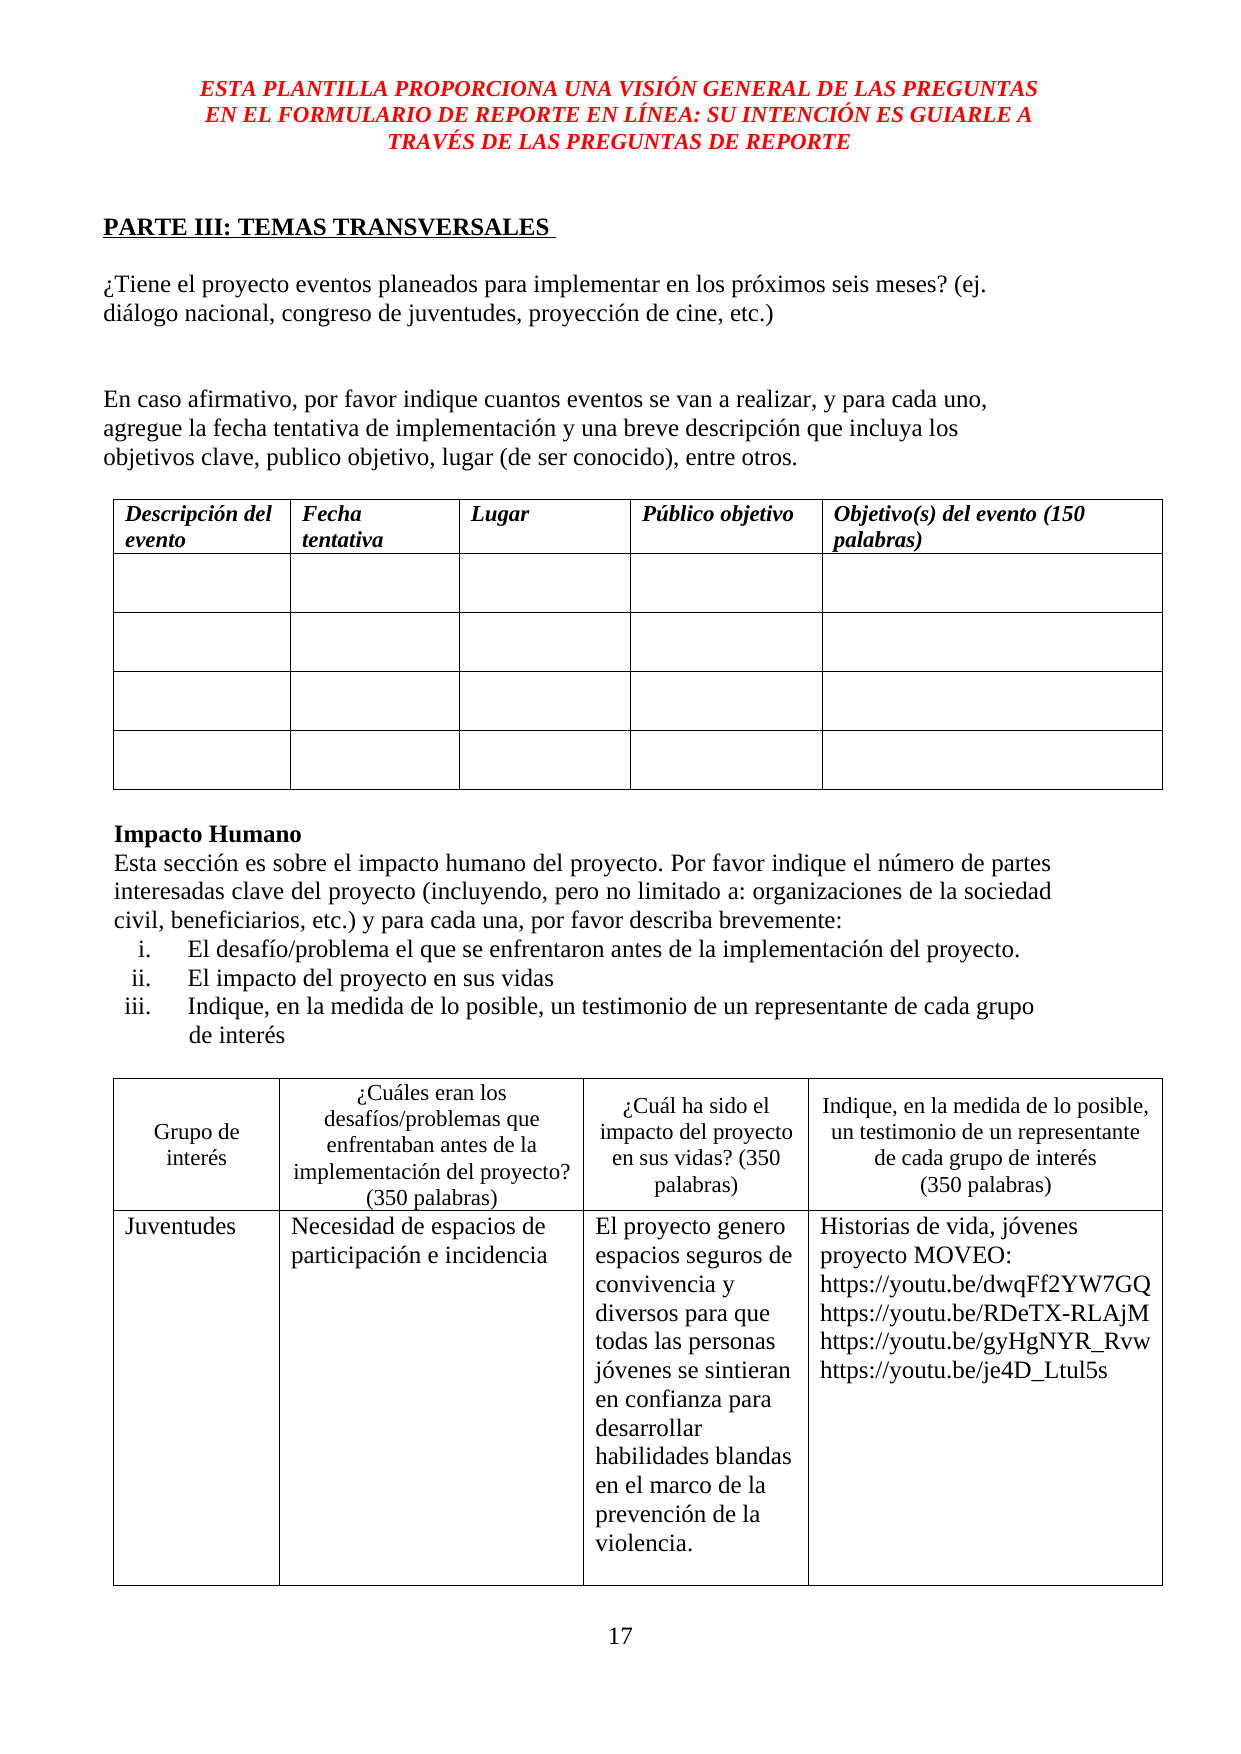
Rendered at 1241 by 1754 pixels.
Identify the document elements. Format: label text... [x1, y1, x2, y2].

table_cell [631, 672, 822, 730]
table_cell [114, 554, 290, 612]
table_cell [460, 613, 630, 671]
table_cell [291, 731, 459, 789]
table_cell [631, 554, 822, 612]
table_cell [114, 731, 290, 789]
table_cell [631, 731, 822, 789]
table_header ¿Cuáles eran los desafíos/problemas que enfrentaban antes de la implementación del proyecto? (350 palabras) [280, 1079, 583, 1210]
table_header Fecha tentativa [291, 500, 459, 553]
table_cell [460, 554, 630, 612]
table_cell Juventudes [114, 1211, 279, 1585]
table_cell [114, 613, 290, 671]
text ¿Tiene el proyecto eventos planeados para implementar en los próximos seis meses? (ej. diálogo nacional, congreso de juventudes, proyección de cine, etc.) [103, 269, 1053, 327]
table_header Grupo de interés [114, 1079, 279, 1210]
table_header Objetivo(s) del evento (150 palabras) [823, 500, 1162, 553]
list Indique, en la medida de lo posible, un testimonio de un representante de cada grupo de interés [151, 991, 1053, 1049]
table_cell El proyecto genero espacios seguros de convivencia y diversos para que todas las personas jóvenes se sintieran en confianza para desarrollar habilidades blandas en el marco de la prevención de la violencia. [584, 1211, 808, 1585]
table_cell [460, 672, 630, 730]
table_header Público objetivo [631, 500, 822, 553]
table_cell Necesidad de espacios de participación e incidencia [280, 1211, 583, 1585]
table_header ¿Cuál ha sido el impacto del proyecto en sus vidas? (350 palabras) [584, 1079, 808, 1210]
table_cell [631, 613, 822, 671]
table_cell [823, 731, 1162, 789]
text Impacto Humano [114, 819, 1053, 848]
table_header Indique, en la medida de lo posible, un testimonio de un representante de cada grupo de interés (350 palabras) [809, 1079, 1162, 1210]
text En caso afirmativo, por favor indique cuantos eventos se van a realizar, y para cada uno, agregue la fecha tentativa de implementación y una breve descripción que incluya los objetivos clave, publico objetivo, lugar (de ser conocido), entre otros. [103, 384, 1053, 470]
text Esta sección es sobre el impacto humano del proyecto. Por favor indique el número de partes interesadas clave del proyecto (incluyendo, pero no limitado a: organizaciones de la sociedad civil, beneficiarios, etc.) y para cada una, por favor describa brevemente: [114, 848, 1053, 934]
table_cell [114, 672, 290, 730]
table_header Descripción del evento [114, 500, 290, 553]
table_cell [291, 672, 459, 730]
table_cell [823, 554, 1162, 612]
table_header Lugar [460, 500, 630, 553]
list El desafío/problema el que se enfrentaron antes de la implementación del proyecto. [151, 934, 1053, 963]
table_cell [823, 672, 1162, 730]
text PARTE III: TEMAS TRANSVERSALES [103, 212, 1053, 240]
list El impacto del proyecto en sus vidas [151, 963, 1053, 991]
table_cell [291, 554, 459, 612]
table_cell [291, 613, 459, 671]
table_cell [460, 731, 630, 789]
table_cell Historias de vida, jóvenes proyecto MOVEO: https://youtu.be/dwqFf2YW7GQ https://youtu.be/RDeTX-RLAjM https://youtu.be/gyHgNYR_Rvw https://youtu.be/je4D_Ltul5s [809, 1211, 1162, 1585]
table_cell [823, 613, 1162, 671]
